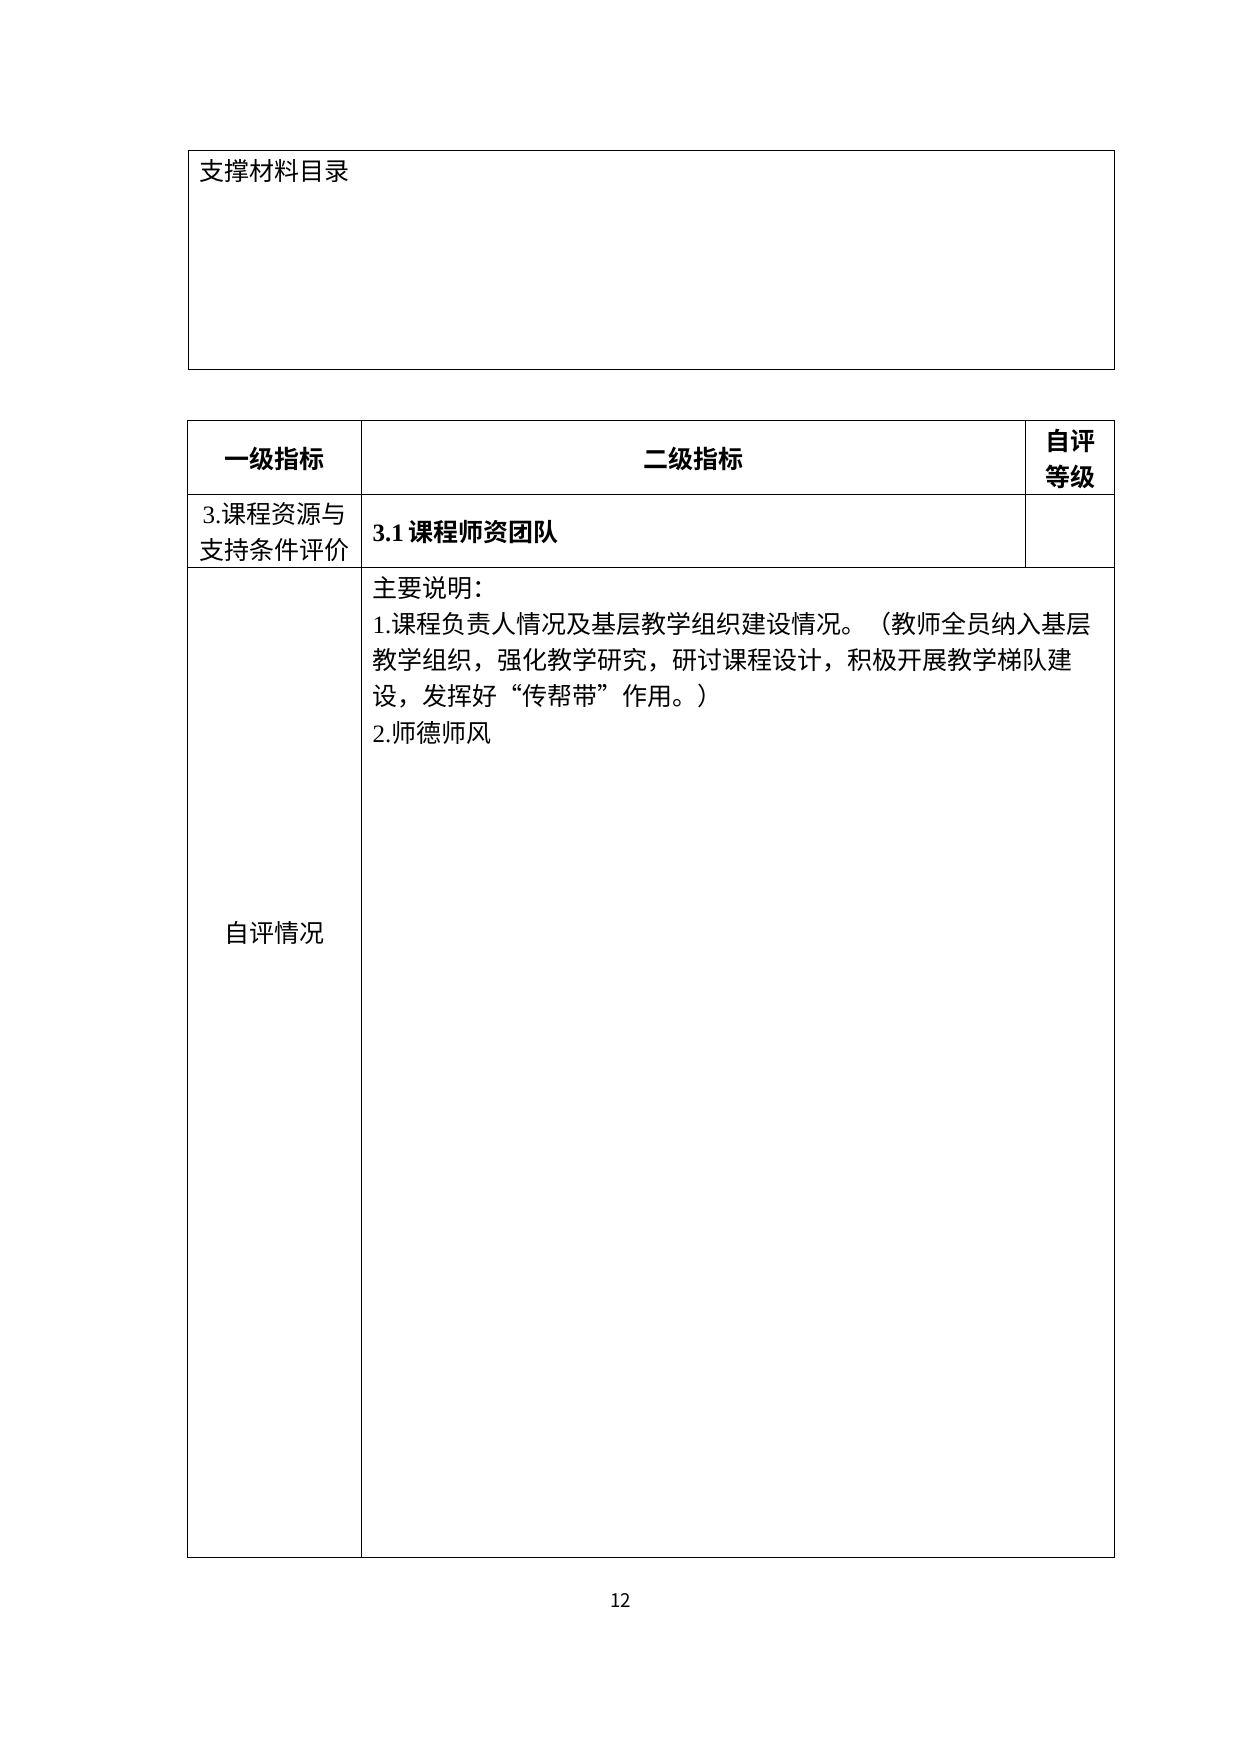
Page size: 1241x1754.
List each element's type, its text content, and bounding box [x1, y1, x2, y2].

table_header 二级指标 [362, 421, 1025, 493]
table_cell 主要说明： 1.课程负责人情况及基层教学组织建设情况。（教师全员纳入基层教学组织，强化教学研究，研讨课程设计，积极开展教学梯队建设，发挥好“传帮带”作用。） 2.师德师风 [362, 568, 1114, 1557]
table_cell 3.课程资源与支持条件评价 [188, 495, 361, 567]
table_cell [1026, 495, 1114, 567]
table_header 自评等级 [1026, 421, 1114, 493]
table_cell 自评情况 [188, 568, 361, 1557]
table_cell 支撑材料目录 [189, 151, 1114, 369]
table_header 一级指标 [188, 421, 361, 493]
table_cell 3.1课程师资团队 [362, 495, 1025, 567]
